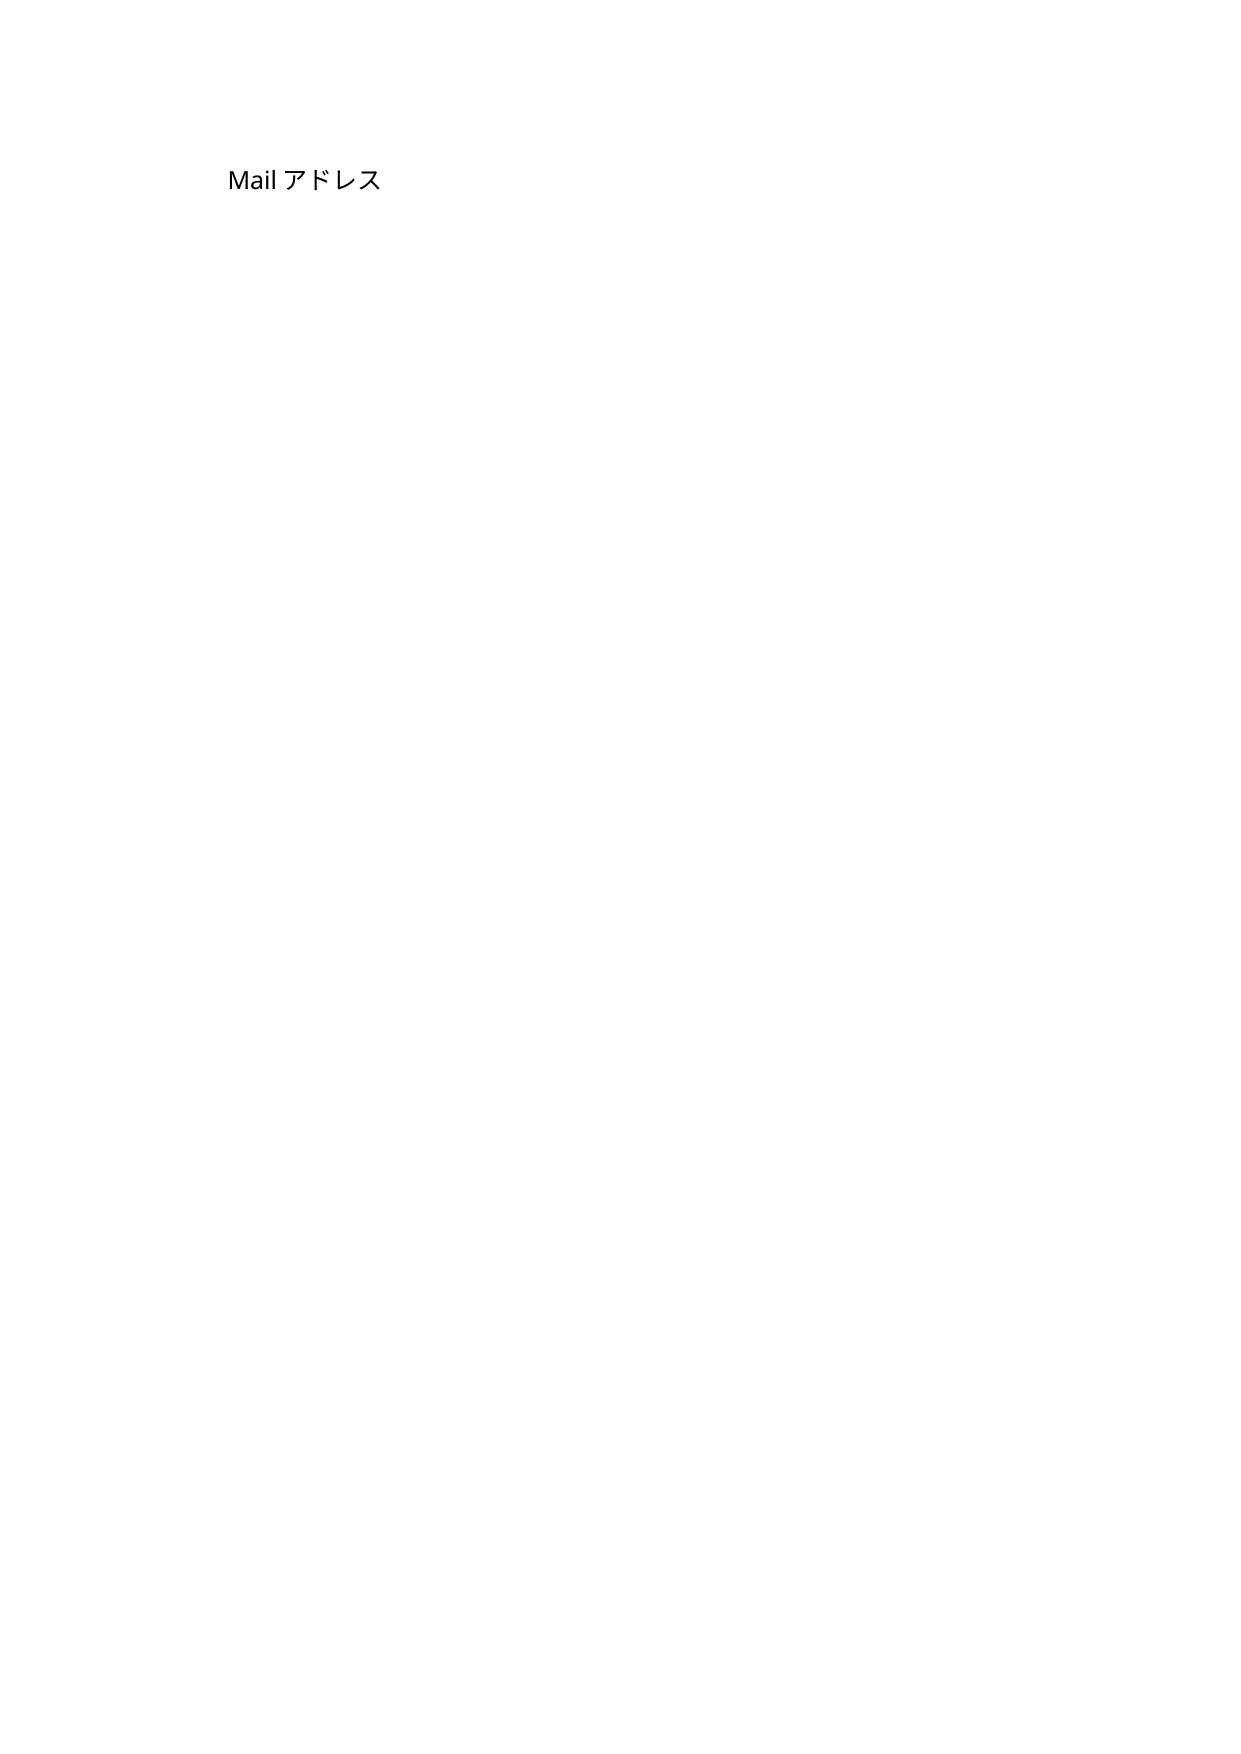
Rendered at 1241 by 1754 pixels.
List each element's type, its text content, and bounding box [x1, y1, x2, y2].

text Mailアドレス [177, 160, 1063, 197]
